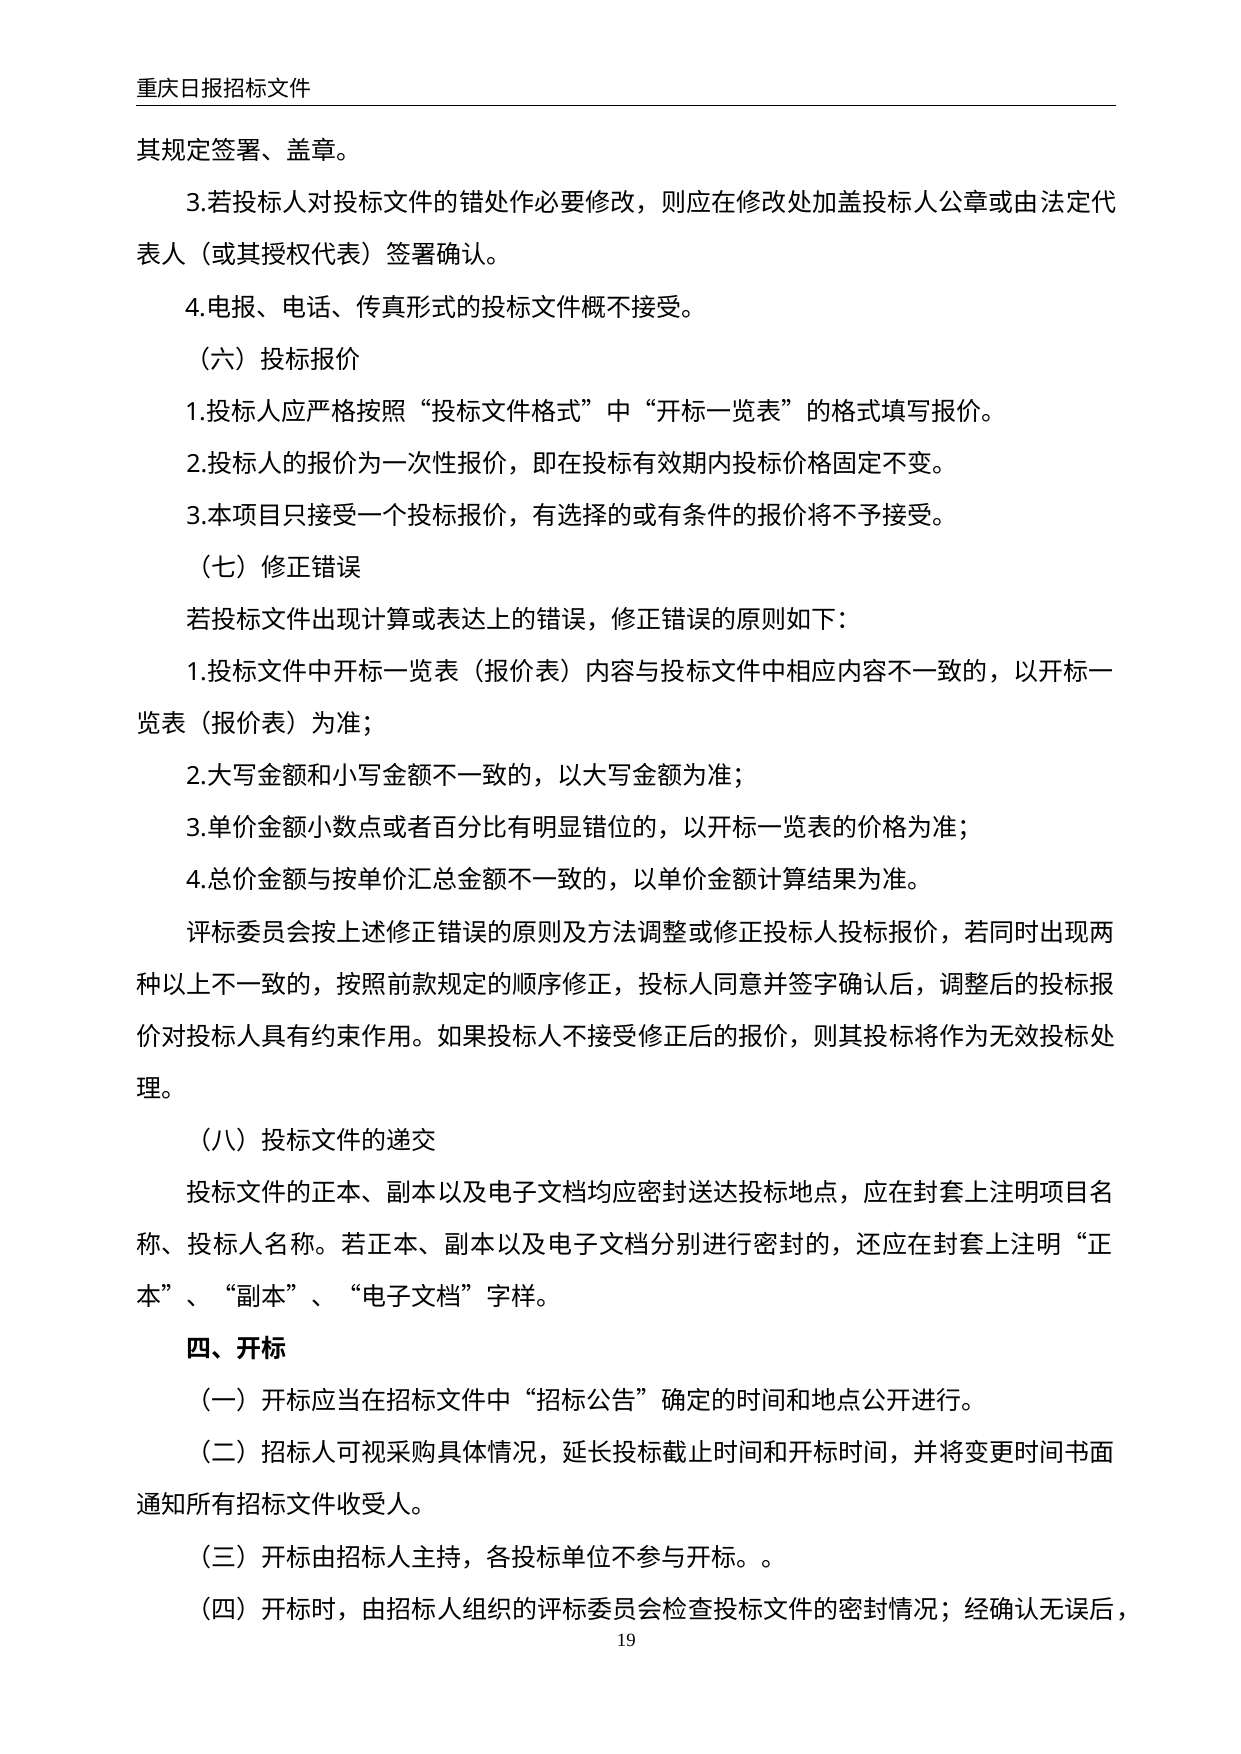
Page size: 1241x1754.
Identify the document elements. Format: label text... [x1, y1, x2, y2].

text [136, 1576, 1116, 1628]
text 3.单价金额小数点或者百分比有明显错位的，以开标一览表的价格为准； [136, 795, 1116, 847]
text 1.投标人应严格按照“投标文件格式”中“开标一览表”的格式填写报价。 [136, 378, 1116, 431]
text 投标文件的正本、副本以及电子文档均应密封送达投标地点，应在封套上注明项目名称、投标人名称。若正本、副本以及电子文档分别进行密封的，还应在封套上注明“正本”、“副本”、“电子文档”字样。 [136, 1160, 1116, 1316]
text 4.电报、电话、传真形式的投标文件概不接受。 [136, 274, 1116, 326]
text （八）投标文件的递交 [136, 1108, 1116, 1160]
text （七）修正错误 [136, 535, 1116, 587]
text （六）投标报价 [136, 326, 1116, 378]
text 2.投标人的报价为一次性报价，即在投标有效期内投标价格固定不变。 [136, 431, 1116, 483]
text （一）开标应当在招标文件中“招标公告”确定的时间和地点公开进行。 [136, 1368, 1116, 1420]
text 4.总价金额与按单价汇总金额不一致的，以单价金额计算结果为准。 [136, 847, 1116, 899]
text 3.本项目只接受一个投标报价，有选择的或有条件的报价将不予接受。 [136, 483, 1116, 535]
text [136, 118, 1116, 170]
text 若投标文件出现计算或表达上的错误，修正错误的原则如下： [136, 587, 1116, 639]
text （二）招标人可视采购具体情况，延长投标截止时间和开标时间，并将变更时间书面通知所有招标文件收受人。 [136, 1420, 1116, 1524]
text 2.大写金额和小写金额不一致的，以大写金额为准； [136, 743, 1116, 795]
text 评标委员会按上述修正错误的原则及方法调整或修正投标人投标报价，若同时出现两种以上不一致的，按照前款规定的顺序修正，投标人同意并签字确认后，调整后的投标报价对投标人具有约束作用。如果投标人不接受修正后的报价，则其投标将作为无效投标处理。 [136, 899, 1116, 1108]
subtitle 四、开标 [136, 1316, 1116, 1368]
text 3.若投标人对投标文件的错处作必要修改，则应在修改处加盖投标人公章或由法定代表人（或其授权代表）签署确认。 [136, 170, 1116, 274]
text （三）开标由招标人主持，各投标单位不参与开标。。 [136, 1524, 1116, 1576]
text 1.投标文件中开标一览表（报价表）内容与投标文件中相应内容不一致的，以开标一览表（报价表）为准； [136, 639, 1116, 743]
